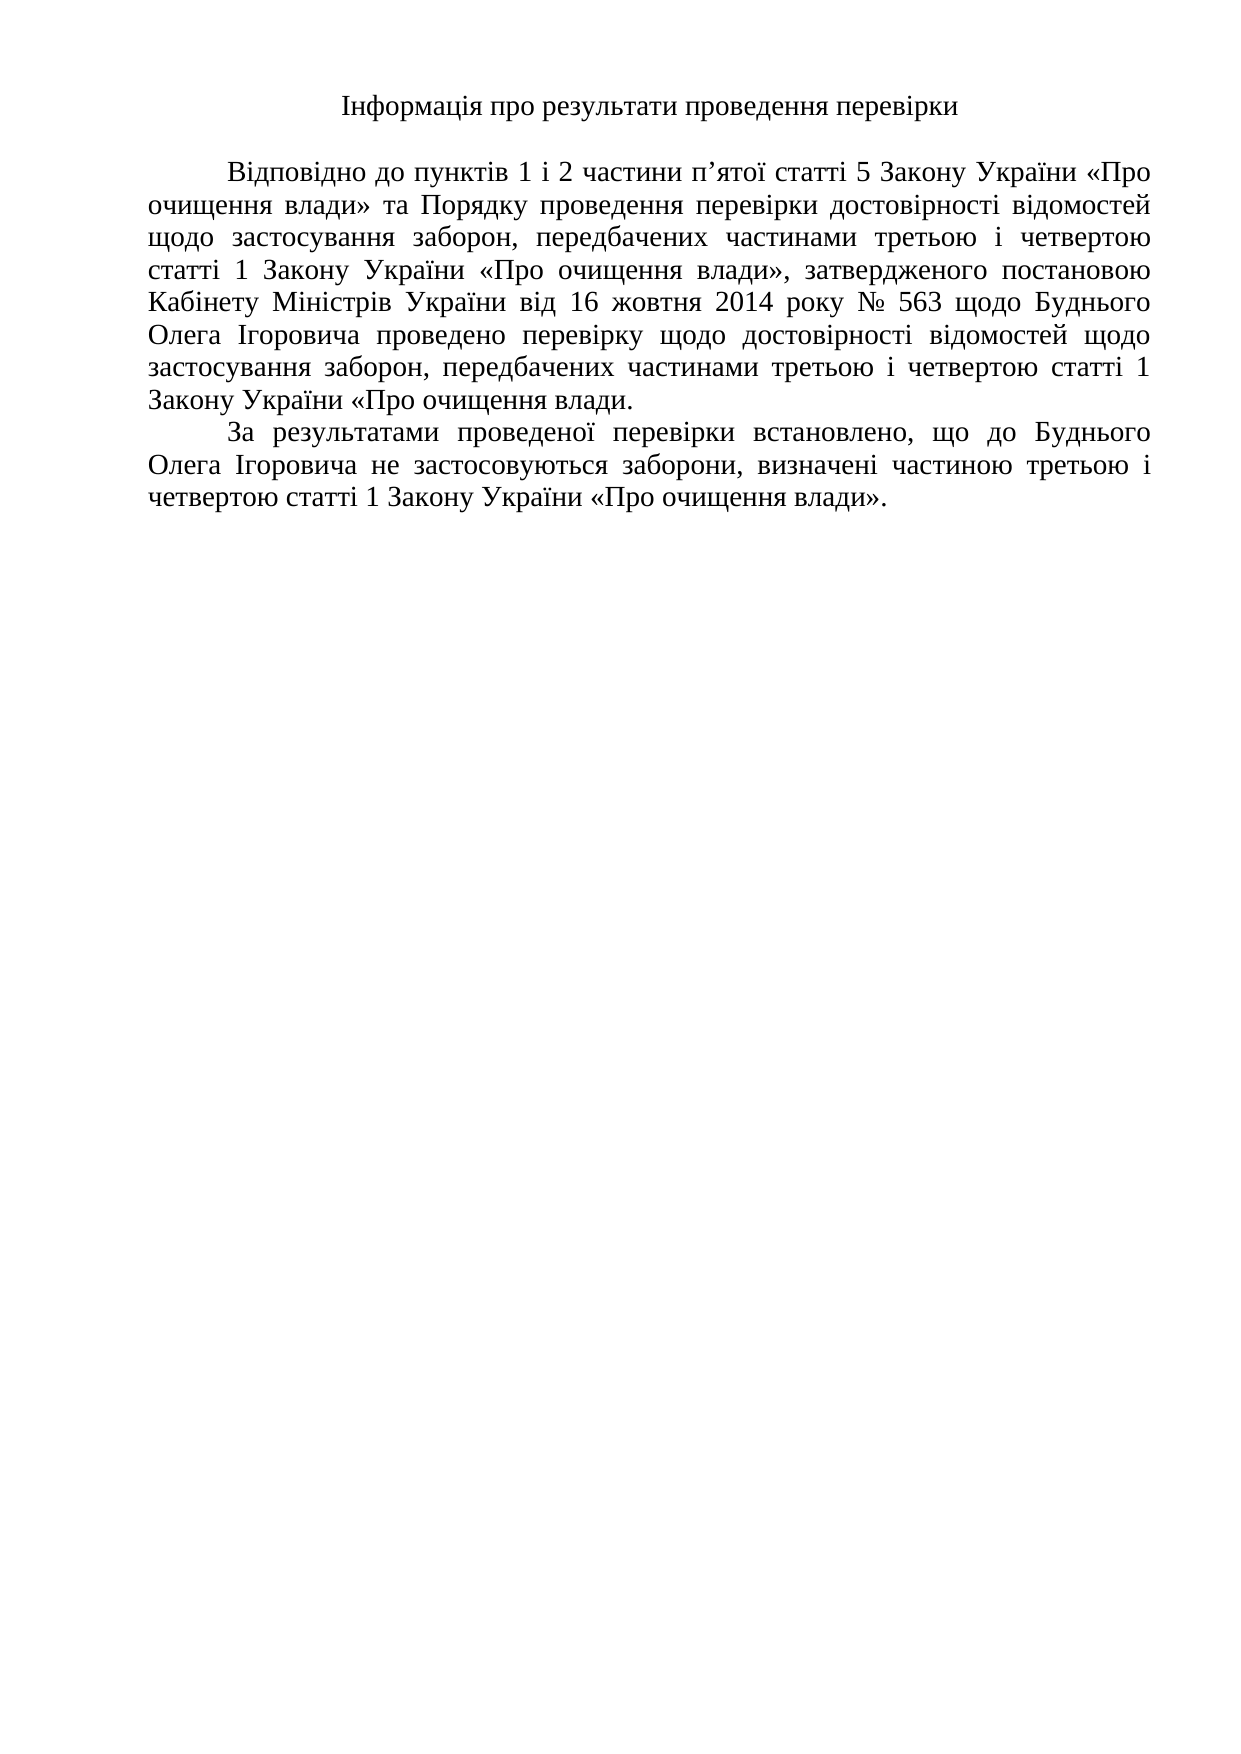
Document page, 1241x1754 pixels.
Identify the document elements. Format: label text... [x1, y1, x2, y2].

text За результатами проведеної перевірки встановлено, що до Буднього Олега Ігоровича не застосовуються заборони, визначені частиною третьою і четвертою статті 1 Закону України «Про очищення влади». [148, 416, 1152, 513]
text Інформація про результати проведення перевірки [148, 88, 1152, 122]
text Відповідно до пунктів 1 і 2 частини п’ятої статті 5 Закону України «Про очищення влади» та Порядку проведення перевірки достовірності відомостей щодо застосування заборон, передбачених частинами третьою і четвертою статті 1 Закону України «Про очищення влади», затвердженого постановою Кабінету Міністрів України від 16 жовтня 2014 року № 563 щодо Буднього Олега Ігоровича проведено перевірку щодо достовірності відомостей щодо застосування заборон, передбачених частинами третьою і четвертою статті 1 Закону України «Про очищення влади. [148, 156, 1152, 416]
